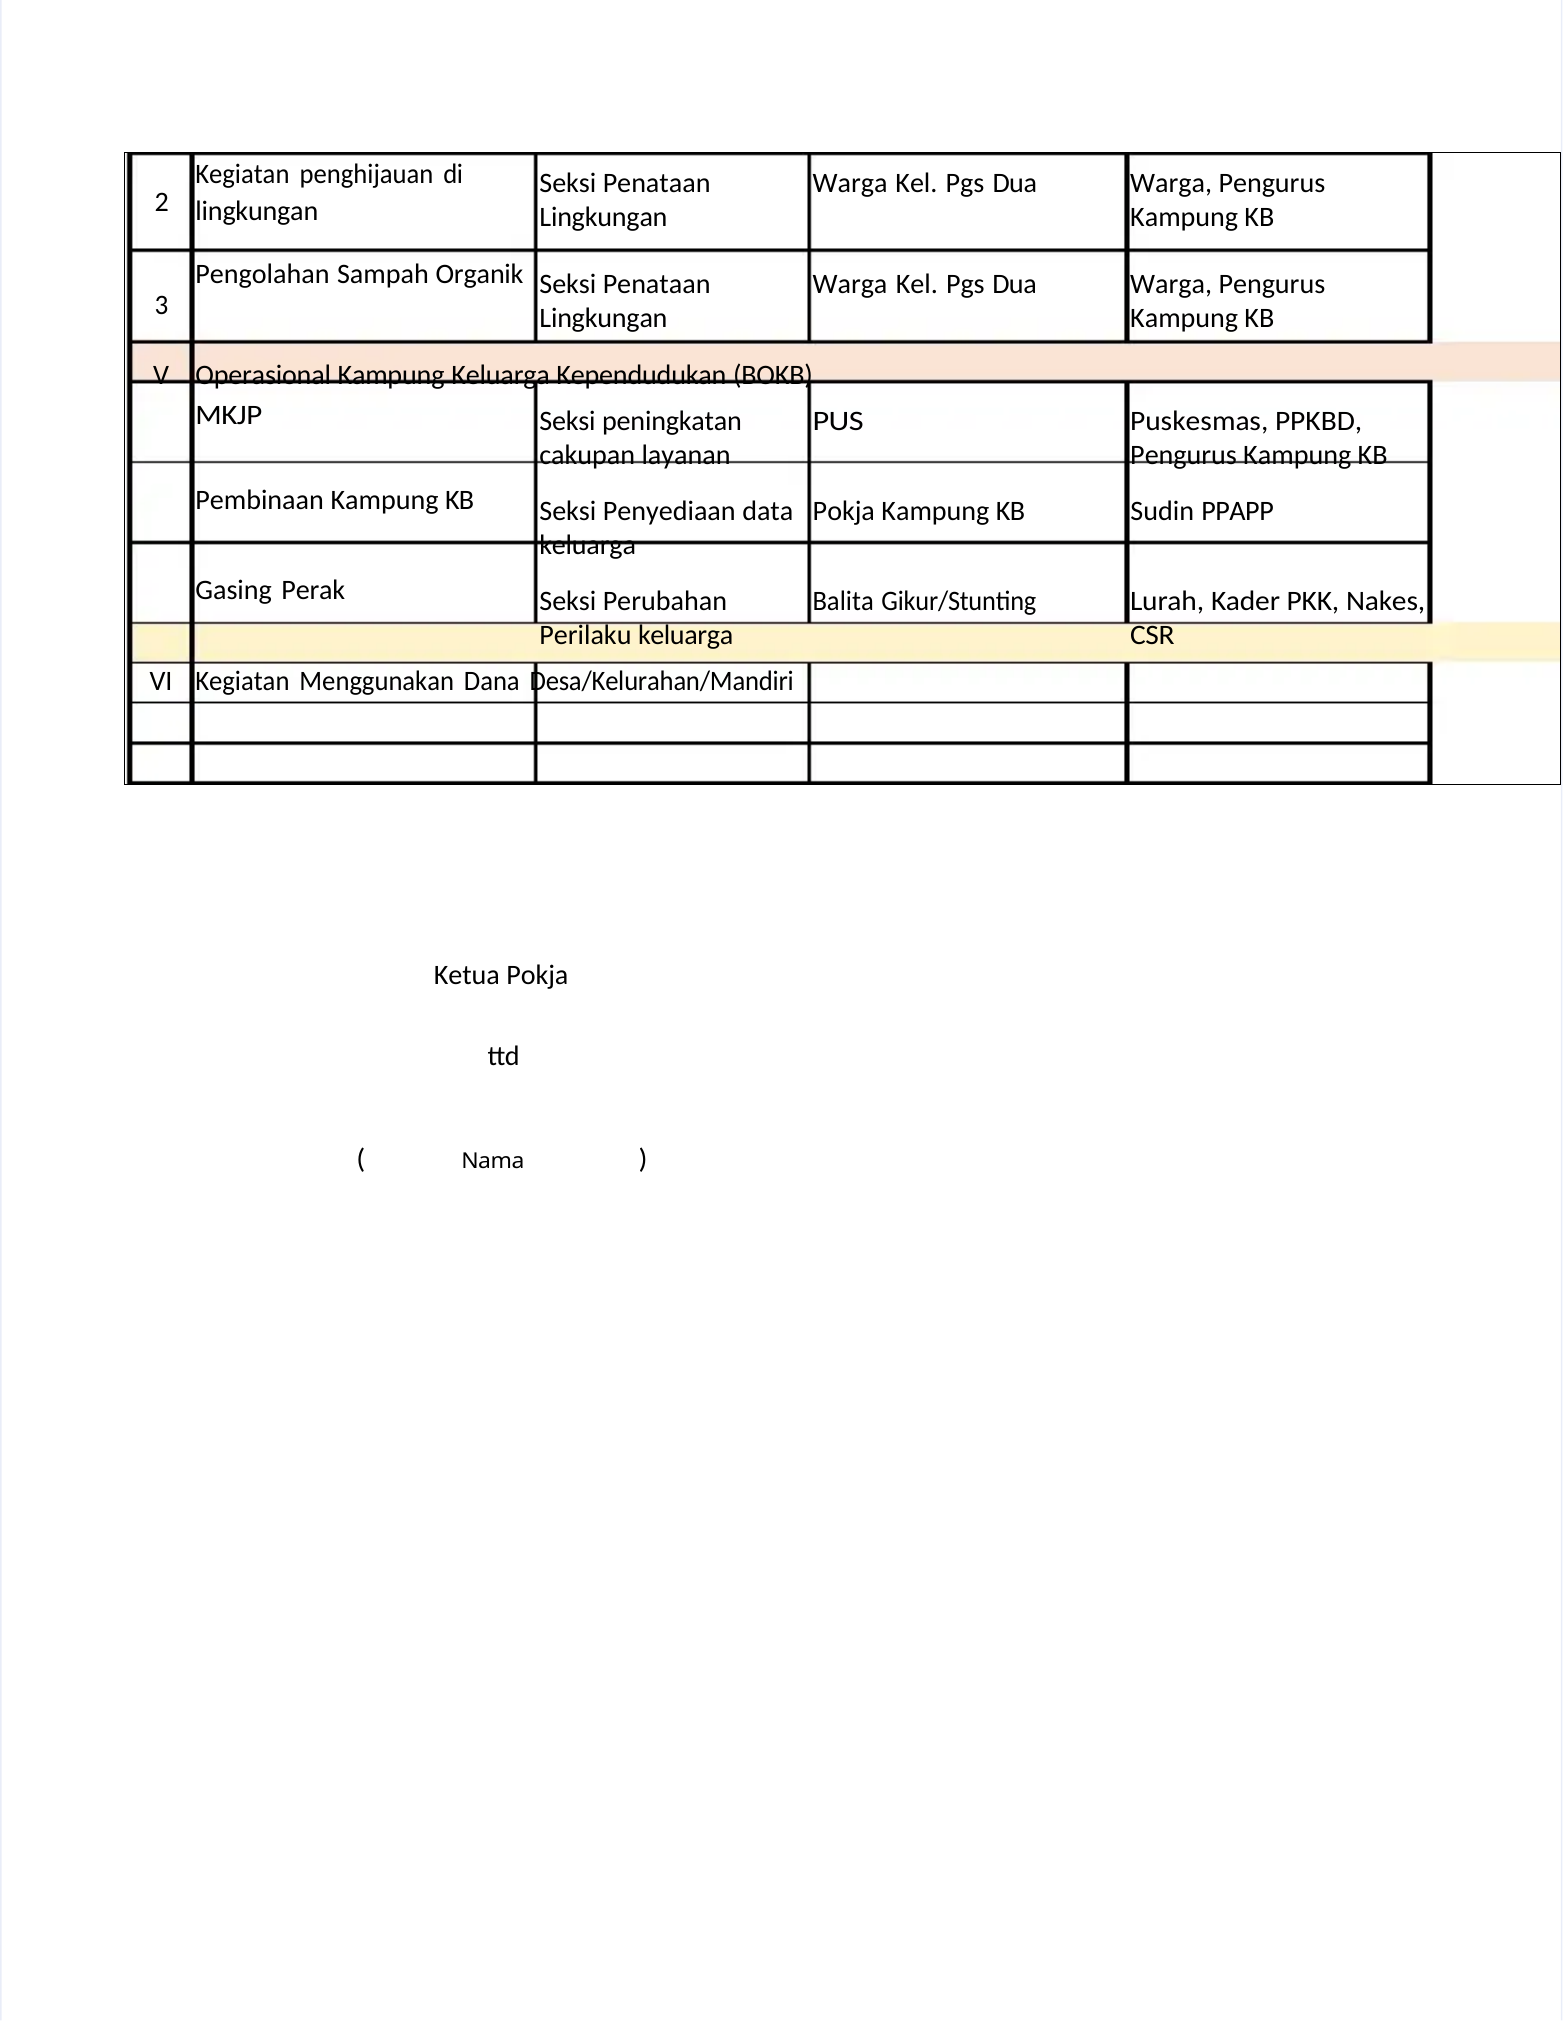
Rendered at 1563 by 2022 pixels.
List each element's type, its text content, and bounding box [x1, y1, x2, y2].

text Seksi Penataan Lingkungan [539, 266, 719, 335]
text Warga Kel. Pgs Dua [812, 165, 1044, 199]
text 3 [154, 290, 524, 320]
text MKJP [195, 397, 266, 431]
text Ketua Pokja ttd [433, 957, 597, 1072]
text Puskesmas, PPKBD, Pengurus Kampung KB [1130, 403, 1435, 472]
text Seksi Penyediaan data keluarga [539, 493, 796, 562]
text Seksi Perubahan Perilaku keluarga [539, 582, 734, 652]
text Seksi Penataan Lingkungan [539, 165, 719, 234]
text PUS [812, 403, 868, 437]
text Pokja Kampung KB Sudin PPAPP [812, 493, 1435, 527]
text Warga, Pengurus Kampung KB [1130, 266, 1327, 335]
text Warga Kel. Pgs Dua [812, 266, 1043, 300]
list Operasional Kampung Keluarga Kependudukan (BOKB) [153, 357, 1435, 392]
text Pengolahan Sampah Organik [195, 260, 524, 290]
list Kegiatan Menggunakan Dana Desa/Kelurahan/Mandiri [149, 662, 1435, 697]
picture [125, 153, 1560, 784]
text ( Nama ) [356, 1141, 1435, 1175]
text Pembinaan Kampung KB [195, 482, 477, 517]
text 2 lingkungan [154, 190, 469, 228]
text Warga, Pengurus Kampung KB [1130, 165, 1327, 234]
text Gasing Perak [195, 572, 352, 606]
text Seksi peningkatan cakupan layanan [539, 403, 745, 472]
text Balita Gikur/Stunting [812, 582, 1045, 617]
text Kegiatan penghijauan di [195, 159, 469, 190]
text Lurah, Kader PKK, Nakes, CSR [1130, 582, 1435, 652]
